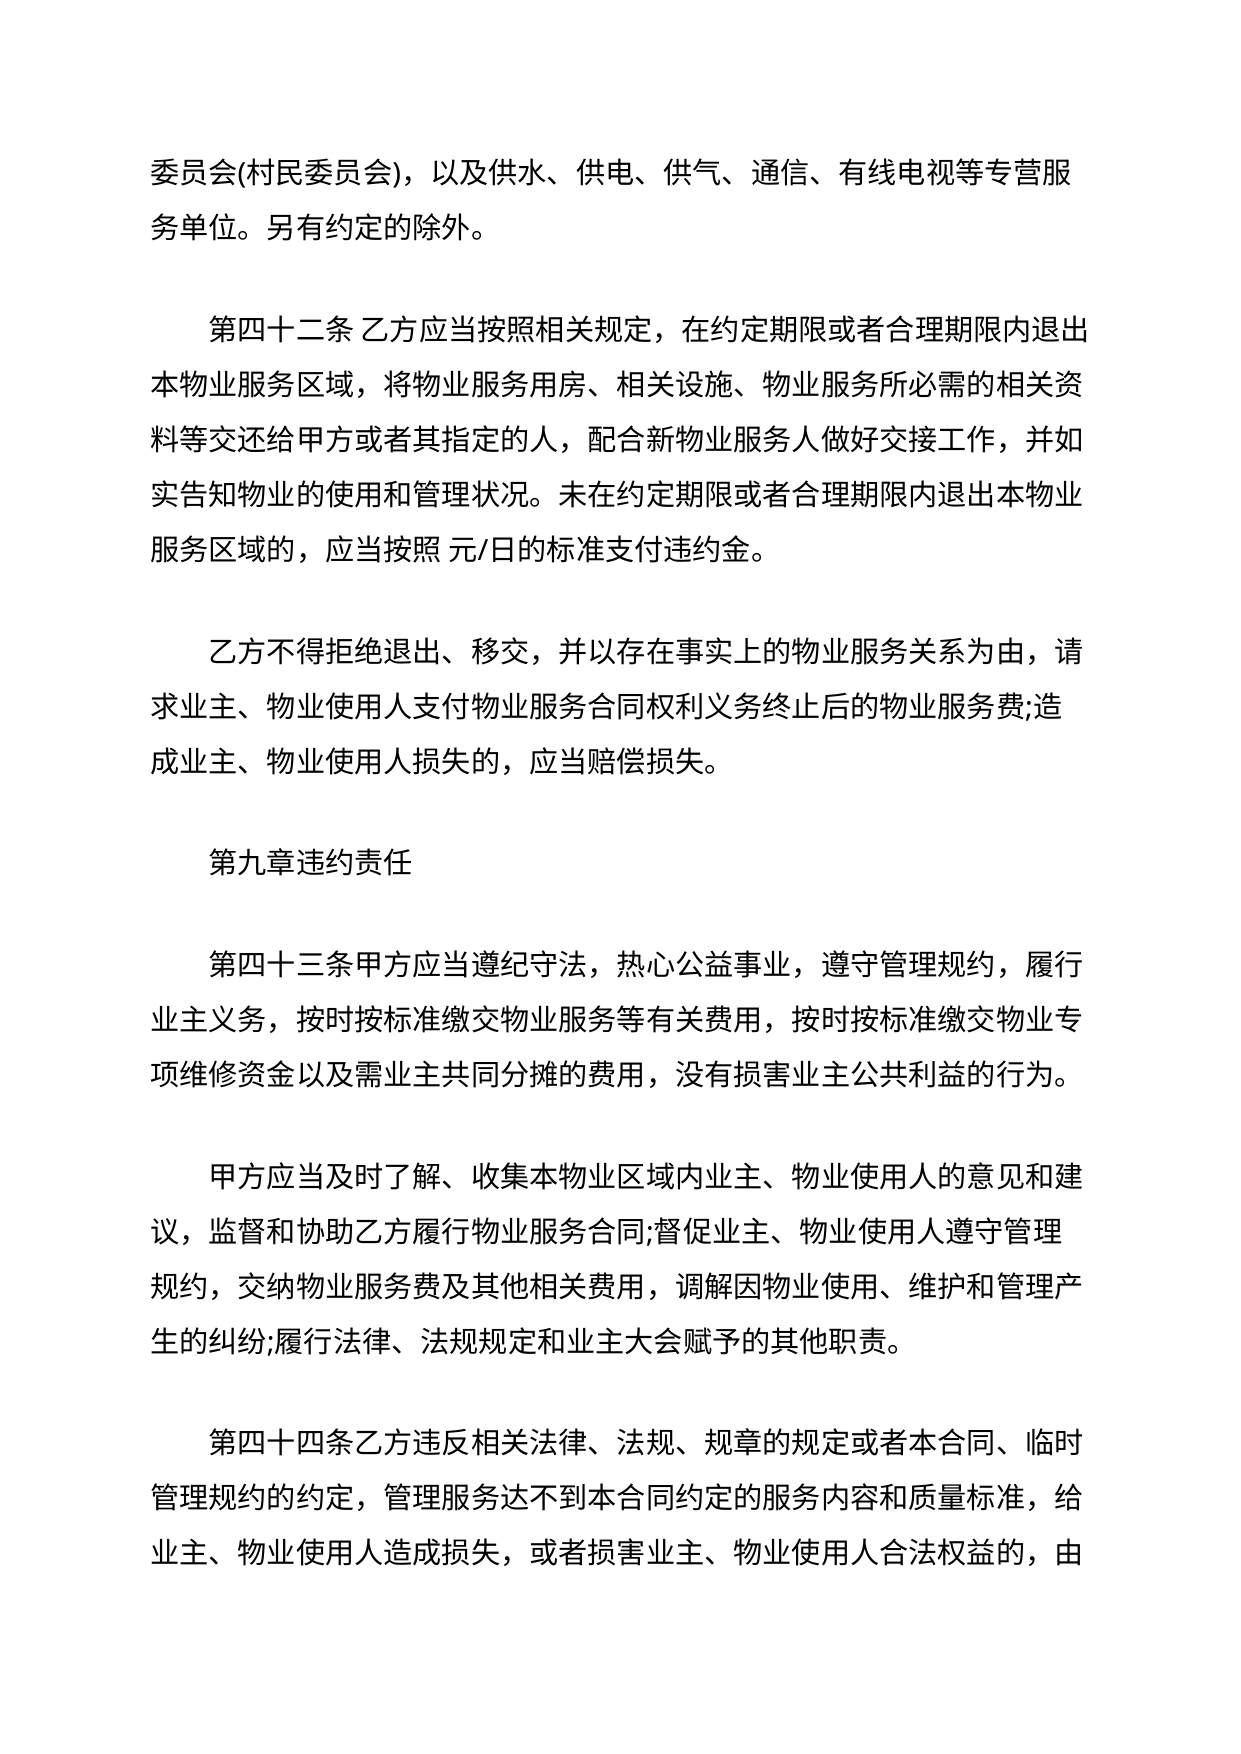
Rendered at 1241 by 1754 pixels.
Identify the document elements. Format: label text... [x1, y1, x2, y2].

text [150, 150, 1090, 247]
text 乙方不得拒绝退出、移交，并以存在事实上的物业服务关系为由，请求业主、物业使用人支付物业服务合同权利义务终止后的物业服务费;造成业主、物业使用人损失的，应当赔偿损失。 [150, 628, 1090, 781]
text 第九章违约责任 [150, 840, 1090, 882]
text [150, 1420, 1090, 1572]
text 第四十二条 乙方应当按照相关规定，在约定期限或者合理期限内退出本物业服务区域，将物业服务用房、相关设施、物业服务所必需的相关资料等交还给甲方或者其指定的人，配合新物业服务人做好交接工作，并如实告知物业的使用和管理状况。未在约定期限或者合理期限内退出本物业服务区域的，应当按照 元/日的标准支付违约金。 [150, 307, 1090, 569]
text 甲方应当及时了解、收集本物业区域内业主、物业使用人的意见和建议，监督和协助乙方履行物业服务合同;督促业主、物业使用人遵守管理规约，交纳物业服务费及其他相关费用，调解因物业使用、维护和管理产生的纠纷;履行法律、法规规定和业主大会赋予的其他职责。 [150, 1153, 1090, 1361]
text 第四十三条甲方应当遵纪守法，热心公益事业，遵守管理规约，履行业主义务，按时按标准缴交物业服务等有关费用，按时按标准缴交物业专项维修资金以及需业主共同分摊的费用，没有损害业主公共利益的行为。 [150, 942, 1090, 1094]
